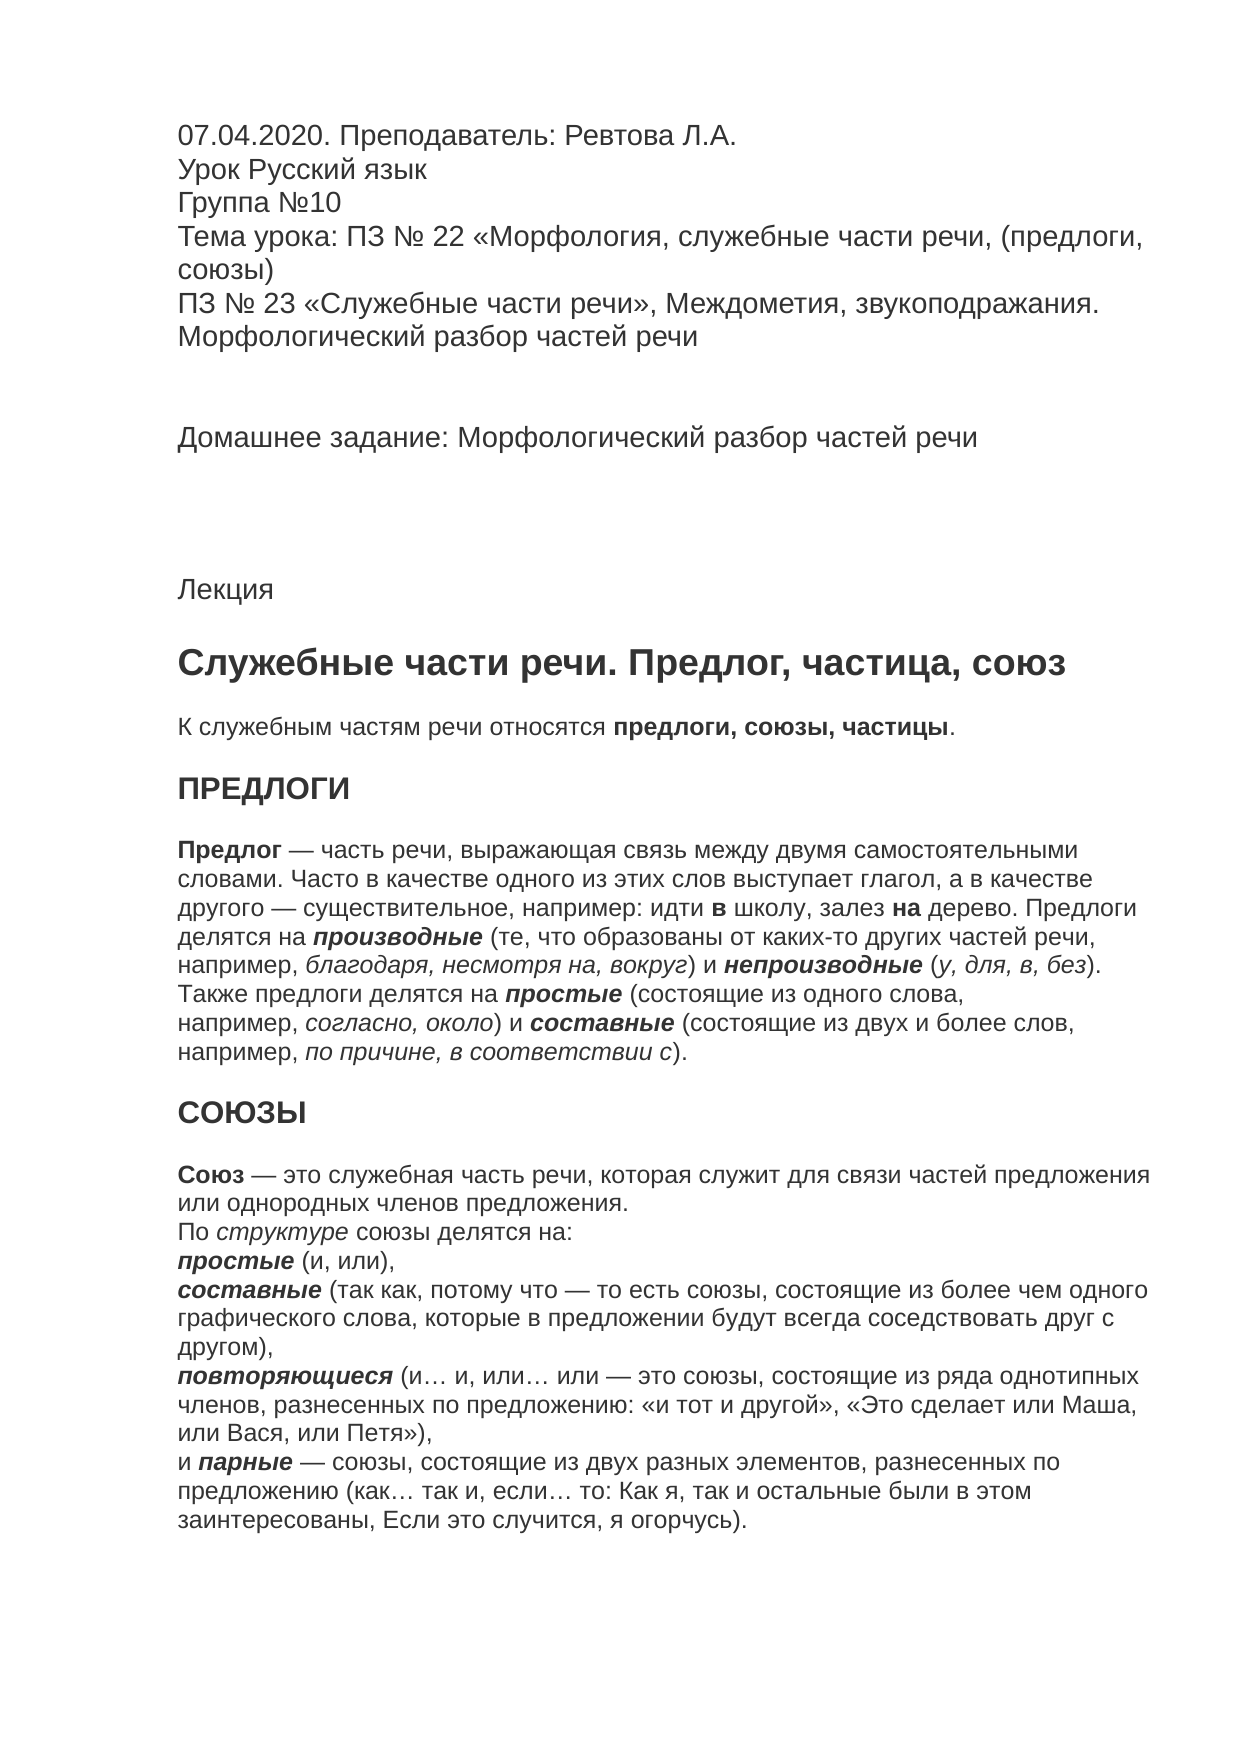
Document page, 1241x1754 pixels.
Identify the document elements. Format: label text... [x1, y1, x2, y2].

text 07.04.2020. Преподаватель: Ревтова Л.А. [177, 118, 1152, 152]
text СОЮЗЫ [177, 1094, 1152, 1130]
text Тема урока: ПЗ № 22 «Морфология, служебные части речи, (предлоги, союзы) [177, 219, 1152, 286]
text Лекция [177, 572, 1152, 606]
text повторяющиеся (и… и, или… или — это союзы, состоящие из ряда однотипных членов, разнесенных по предложению: «и тот и другой», «Это сделает или Маша, или Вася, или Петя»), [177, 1361, 1152, 1447]
text По структуре союзы делятся на: [177, 1217, 1152, 1246]
text простые (и, или), [177, 1246, 1152, 1274]
text Предлог — часть речи, выражающая связь между двумя самостоятельными словами. Часто в качестве одного из этих слов выступает глагол, а в качестве другого — существительное, например: идти в школу, залез на дерево. Предлоги делятся на производные (те, что образованы от каких-то других частей речи, например, благодаря, несмотря на, вокруг) и непроизводные (у, для, в, без). Также предлоги делятся на простые (состоящие из одного слова, например, согласно, около) и составные (состоящие из двух и более слов, например, по причине, в соответствии с). [177, 835, 1152, 1065]
text Союз — это служебная часть речи, которая служит для связи частей предложения или однородных членов предложения. [177, 1159, 1152, 1217]
text К служебным частям речи относятся предлоги, союзы, частицы. [177, 712, 1152, 741]
text Урок Русский язык [177, 152, 1152, 185]
text Группа №10 [177, 185, 1152, 219]
text составные (так как, потому что — то есть союзы, состоящие из более чем одного графического слова, которые в предложении будут всегда соседствовать друг с другом), [177, 1274, 1152, 1361]
text Морфологический разбор частей речи [177, 319, 1152, 353]
text Домашнее задание: Морфологический разбор частей речи [177, 420, 1152, 453]
text ПЗ № 23 «Служебные части речи», Междометия, звукоподражания. [177, 286, 1152, 319]
text Служебные части речи. Предлог, частица, союз [177, 640, 1152, 683]
text ПРЕДЛОГИ [177, 770, 1152, 806]
text и парные — союзы, состоящие из двух разных элементов, разнесенных по предложению (как… так и, если… то: Как я, так и остальные были в этом заинтересованы, Если это случится, я огорчусь). [177, 1447, 1152, 1533]
